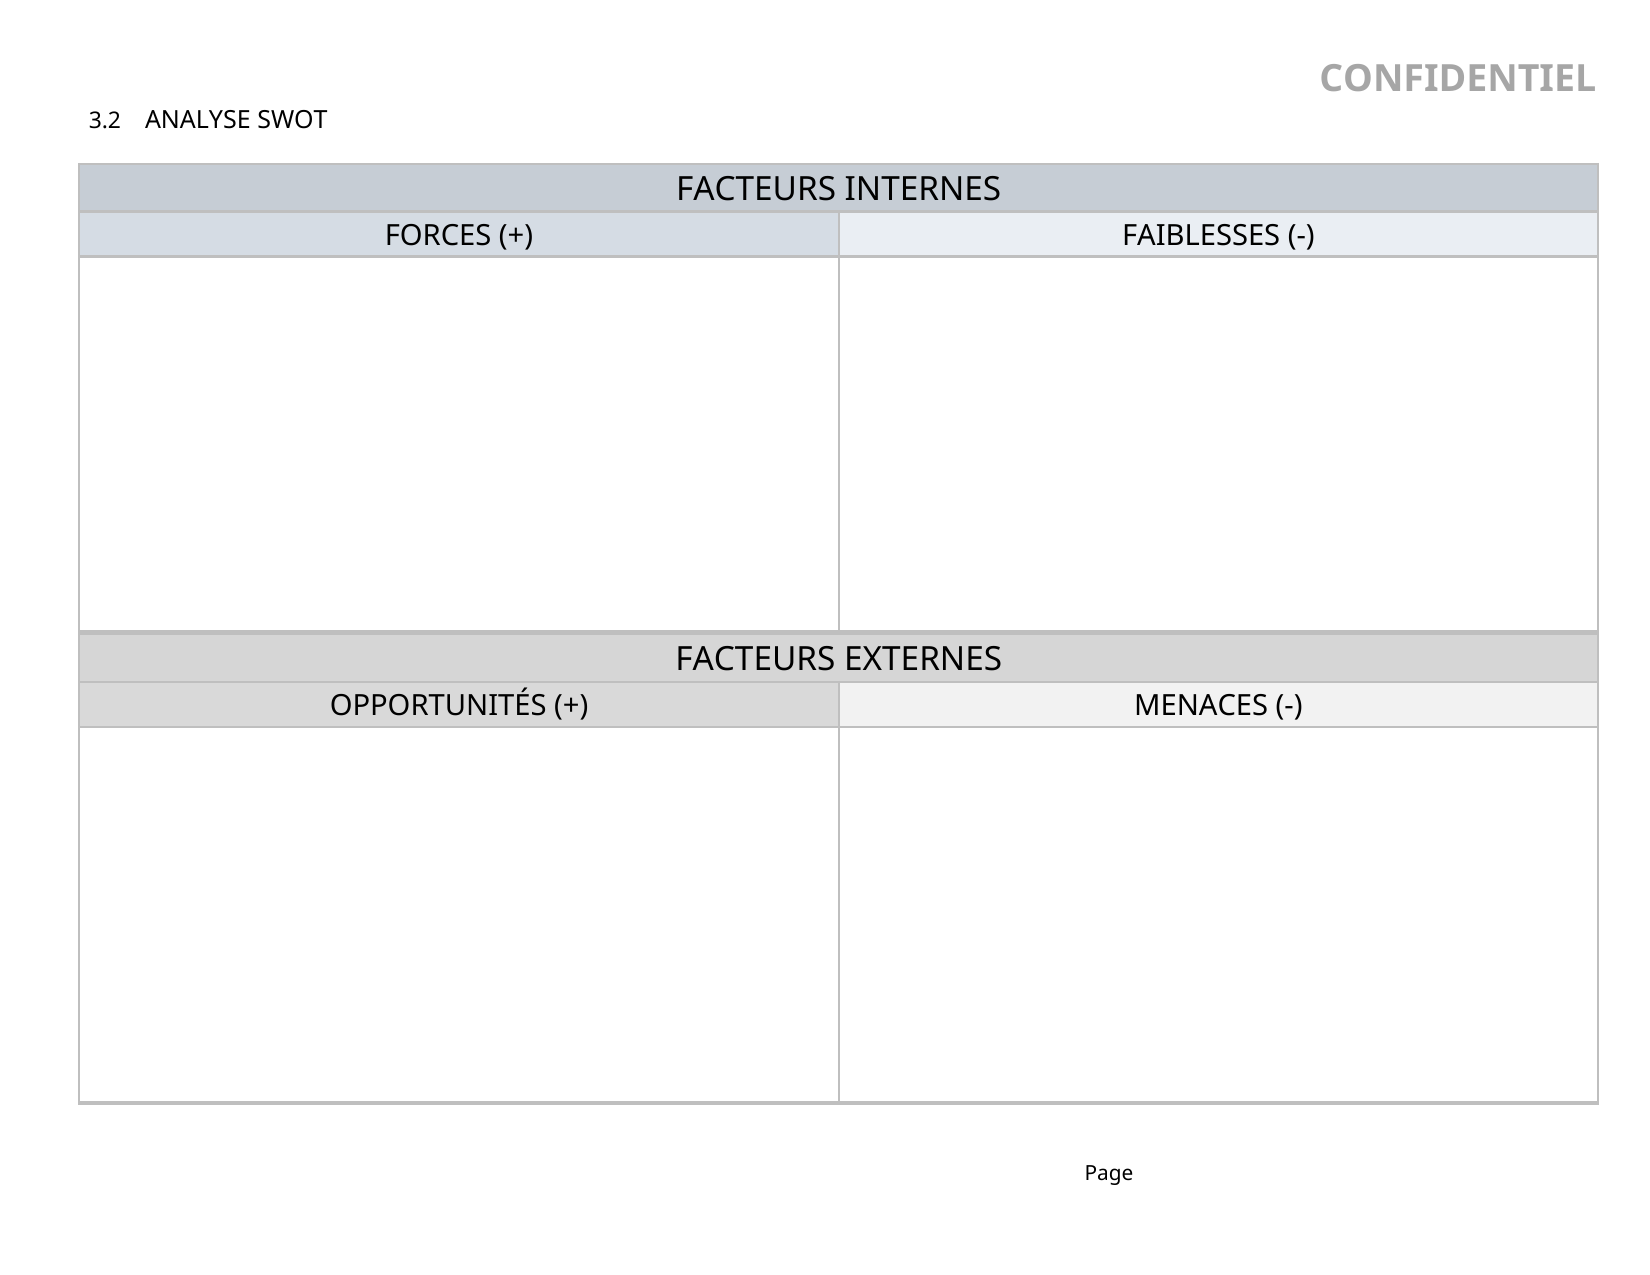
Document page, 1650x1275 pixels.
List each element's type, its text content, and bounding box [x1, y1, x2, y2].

table_cell OPPORTUNITÉS (+) [80, 683, 838, 726]
table_cell FORCES (+) [80, 213, 838, 255]
table_header FACTEURS INTERNES [80, 165, 1597, 210]
table_cell [840, 258, 1597, 630]
table_cell [840, 728, 1597, 1101]
subtitle ANALYSE SWOT [88, 102, 1612, 136]
table_cell MENACES (-) [840, 683, 1597, 726]
table_cell [80, 728, 838, 1101]
table_cell FACTEURS EXTERNES [80, 635, 1597, 681]
table_cell FAIBLESSES (-) [840, 213, 1597, 255]
table_cell [80, 258, 838, 630]
